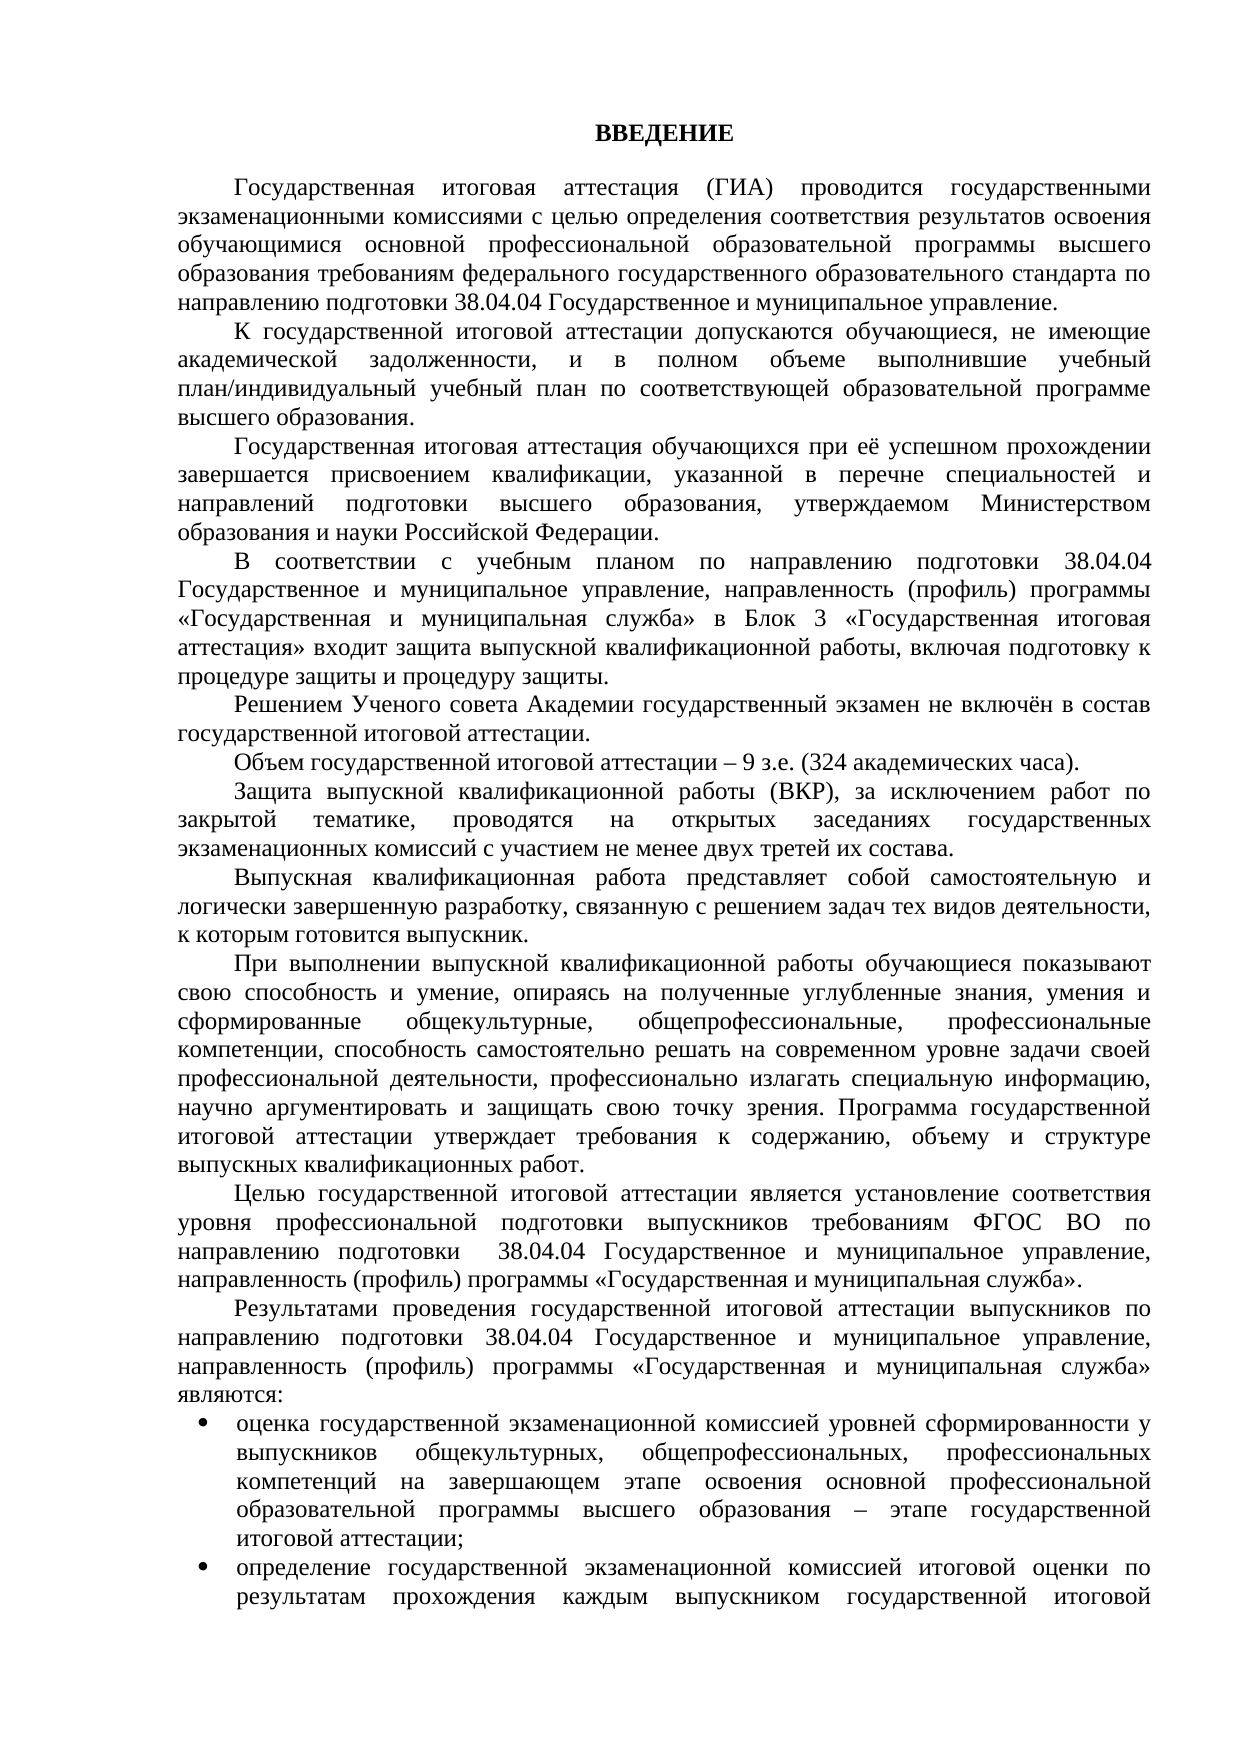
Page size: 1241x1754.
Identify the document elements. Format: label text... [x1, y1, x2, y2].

text Государственная итоговая аттестация обучающихся при её успешном прохождении завершается присвоением квалификации, указанной в перечне специальностей и направлений подготовки высшего образования, утверждаемом Министерством образования и науки Российской Федерации. [177, 431, 1152, 546]
text Объем государственной итоговой аттестации – 9 з.е. (324 академических часа). [177, 747, 1152, 776]
text Результатами проведения государственной итоговой аттестации выпускников по направлению подготовки 38.04.04 Государственное и муниципальное управление, направленность (профиль) программы «Государственная и муниципальная служба» являются: [177, 1293, 1152, 1408]
text Государственная итоговая аттестация (ГИА) проводится государственными экзаменационными комиссиями с целью определения соответствия результатов освоения обучающимися основной профессиональной образовательной программы высшего образования требованиям федерального государственного образовательного стандарта по направлению подготовки 38.04.04 Государственное и муниципальное управление. [177, 172, 1152, 316]
text Решением Ученого совета Академии государственный экзамен не включён в состав государственной итоговой аттестации. [177, 689, 1152, 747]
text Целью государственной итоговой аттестации является установление соответствия уровня профессиональной подготовки выпускников требованиям ФГОС ВО по направлению подготовки 38.04.04 Государственное и муниципальное управление, направленность (профиль) программы «Государственная и муниципальная служба». [177, 1178, 1152, 1293]
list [199, 1552, 1152, 1609]
text В соответствии с учебным планом по направлению подготовки 38.04.04 Государственное и муниципальное управление, направленность (профиль) программы «Государственная и муниципальная служба» в Блок 3 «Государственная итоговая аттестация» входит защита выпускной квалификационной работы, включая подготовку к процедуре защиты и процедуру защиты. [177, 546, 1152, 689]
text Защита выпускной квалификационной работы (ВКР), за исключением работ по закрытой тематике, проводятся на открытых заседаниях государственных экзаменационных комиссий с участием не менее двух третей их состава. [177, 776, 1152, 862]
text К государственной итоговой аттестации допускаются обучающиеся, не имеющие академической задолженности, и в полном объеме выполнившие учебный план/индивидуальный учебный план по соответствующей образовательной программе высшего образования. [177, 316, 1152, 431]
text Выпускная квалификационная работа представляет собой самостоятельную и логически завершенную разработку, связанную с решением задач тех видов деятельности, к которым готовится выпускник. [177, 862, 1152, 948]
list оценка государственной экзаменационной комиссией уровней сформированности у выпускников общекультурных, общепрофессиональных, профессиональных компетенций на завершающем этапе освоения основной профессиональной образовательной программы высшего образования – этапе государственной итоговой аттестации; [199, 1408, 1152, 1552]
text При выполнении выпускной квалификационной работы обучающиеся показывают свою способность и умение, опираясь на полученные углубленные знания, умения и сформированные общекультурные, общепрофессиональные, профессиональные компетенции, способность самостоятельно решать на современном уровне задачи своей профессиональной деятельности, профессионально излагать специальную информацию, научно аргументировать и защищать свою точку зрения. Программа государственной итоговой аттестации утверждает требования к содержанию, объему и структуре выпускных квалификационных работ. [177, 948, 1152, 1178]
text ВВЕДЕНИЕ [177, 118, 1152, 147]
